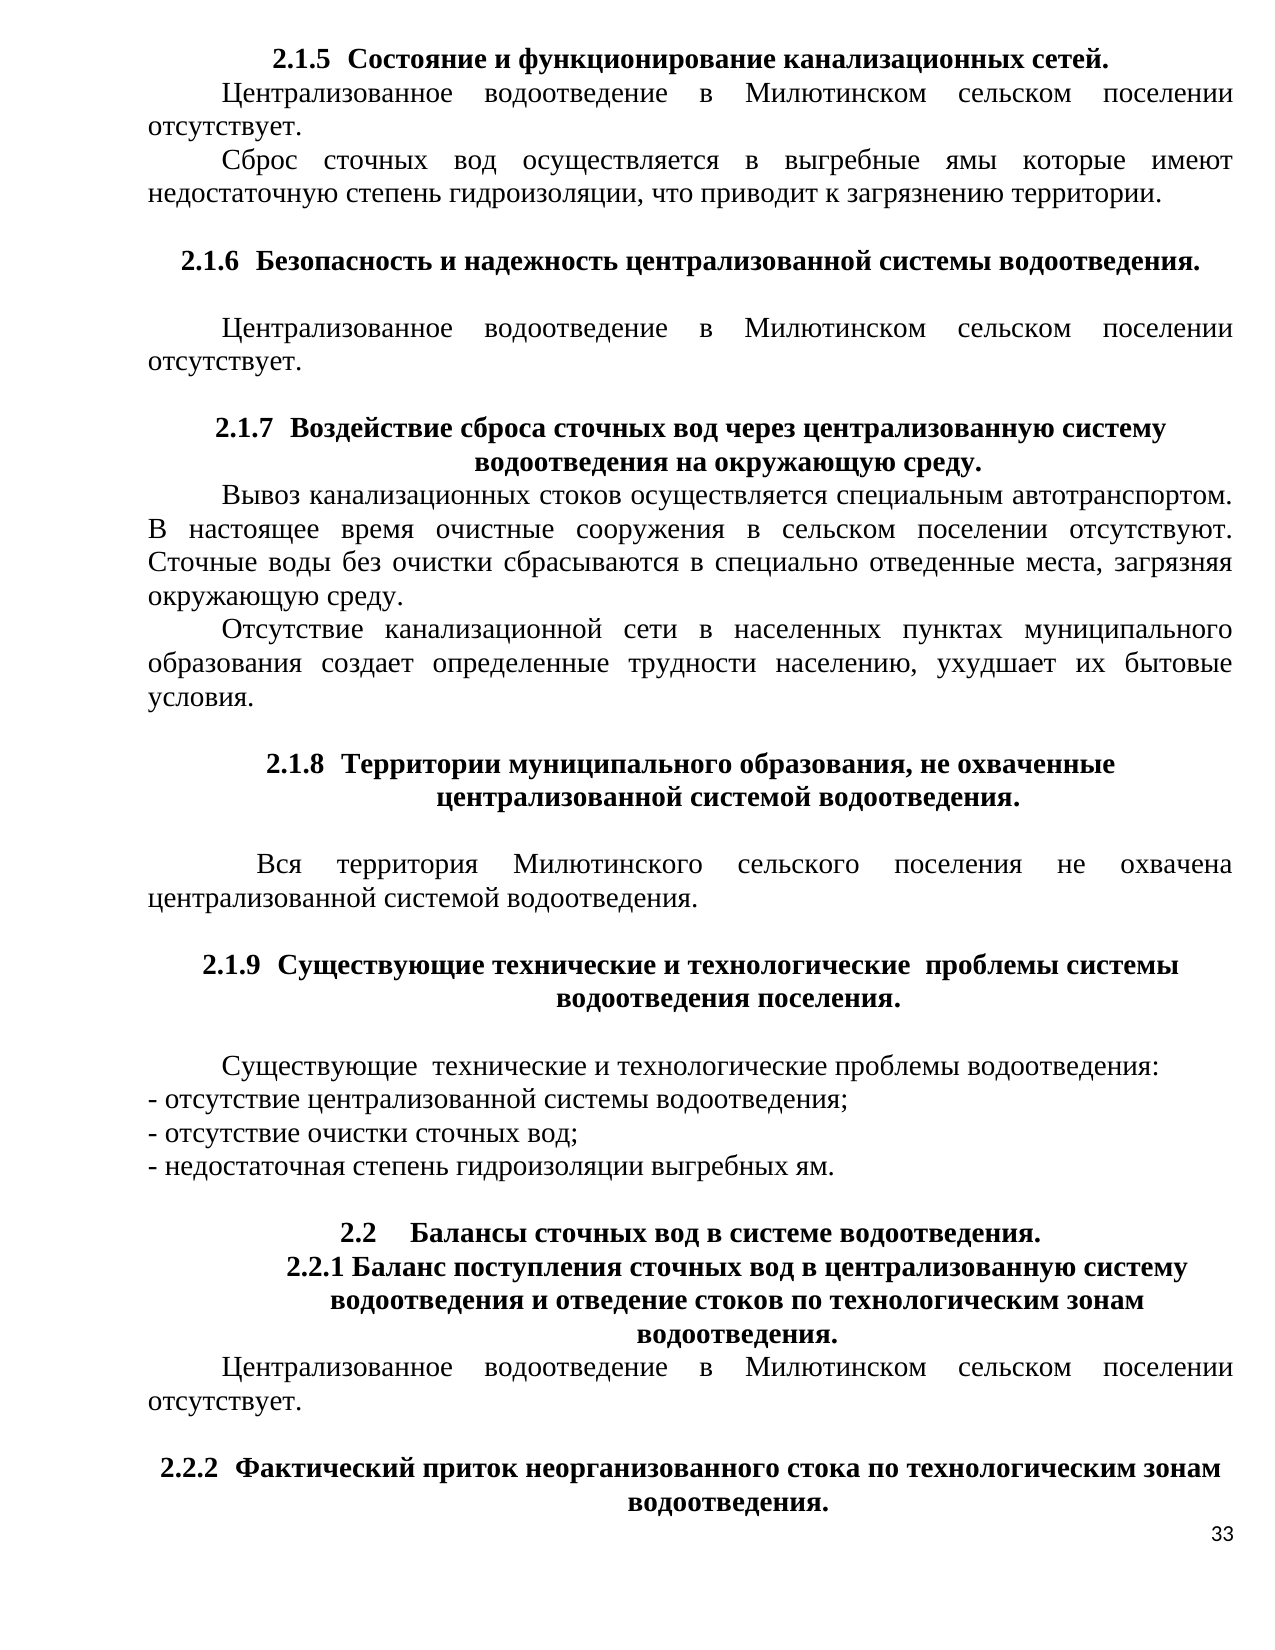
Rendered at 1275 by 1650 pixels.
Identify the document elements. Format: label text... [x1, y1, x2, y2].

list Существующие технические и технологические проблемы системы водоотведения поселения. [148, 947, 1234, 1014]
list Территории муниципального образования, не охваченные централизованной системой водоотведения. [148, 746, 1234, 813]
list Балансы сточных вод в системе водоотведения. [148, 1215, 1234, 1249]
list Воздействие сброса сточных вод через централизованную систему водоотведения на окружающую среду. [148, 410, 1234, 477]
list Безопасность и надежность централизованной системы водоотведения. [148, 243, 1234, 276]
text Вывоз канализационных стоков осуществляется специальным автотранспортом. В настоящее время очистные сооружения в сельском поселении отсутствуют. Сточные воды без очистки сбрасываются в специально отведенные места, загрязняя окружающую среду. [148, 477, 1234, 612]
text - недостаточная степень гидроизоляции выгребных ям. [148, 1148, 1234, 1182]
text Существующие технические и технологические проблемы водоотведения: [148, 1048, 1234, 1081]
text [148, 75, 1234, 142]
list Фактический приток неорганизованного стока по технологическим зонам водоотведения. [148, 1450, 1234, 1517]
text - отсутствие централизованной системы водоотведения; [148, 1081, 1234, 1115]
text Централизованное водоотведение в Милютинском сельском поселении отсутствует. [148, 310, 1234, 377]
list Состояние и функционирование канализационных сетей. [148, 41, 1234, 75]
text Сброс сточных вод осуществляется в выгребные ямы которые имеют недостаточную степень гидроизоляции, что приводит к загрязнению территории. [148, 142, 1234, 209]
text - отсутствие очистки сточных вод; [148, 1115, 1234, 1148]
text Централизованное водоотведение в Милютинском сельском поселении отсутствует. [148, 1349, 1234, 1417]
text Отсутствие канализационной сети в населенных пунктах муниципального образования создает определенные трудности населению, ухудшает их бытовые условия. [148, 612, 1234, 712]
list 2.2.1 Баланс поступления сточных вод в централизованную систему водоотведения и отведение стоков по технологическим зонам водоотведения. [241, 1249, 1234, 1349]
text Вся территория Милютинского сельского поселения не охвачена централизованной системой водоотведения. [148, 846, 1234, 913]
